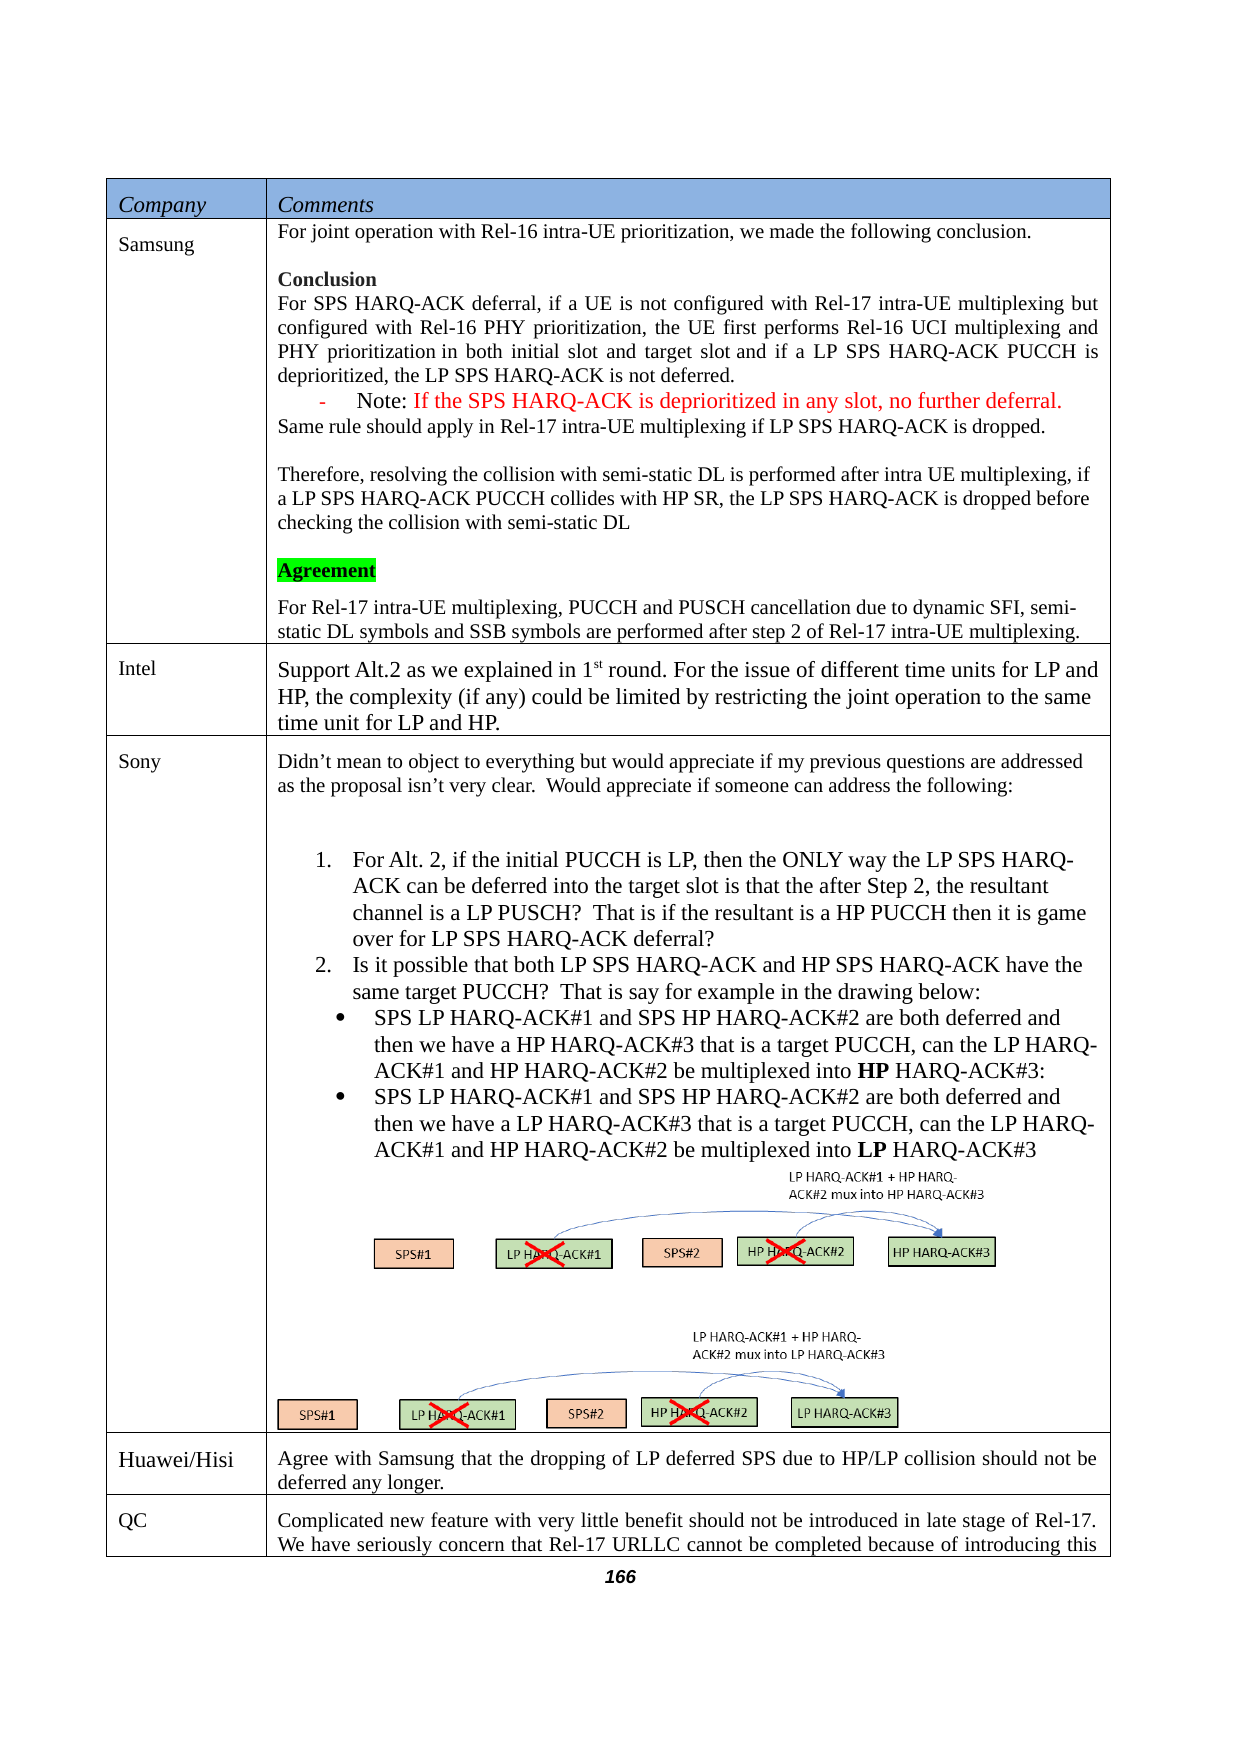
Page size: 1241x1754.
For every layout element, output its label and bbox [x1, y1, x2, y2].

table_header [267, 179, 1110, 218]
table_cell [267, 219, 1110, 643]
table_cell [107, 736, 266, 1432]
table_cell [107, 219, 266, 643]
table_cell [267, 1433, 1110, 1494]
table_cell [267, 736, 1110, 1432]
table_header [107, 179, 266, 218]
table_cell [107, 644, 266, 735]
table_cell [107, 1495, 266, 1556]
picture [373, 1162, 999, 1272]
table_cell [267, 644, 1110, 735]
picture [277, 1323, 901, 1433]
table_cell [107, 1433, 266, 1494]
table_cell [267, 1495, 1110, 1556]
